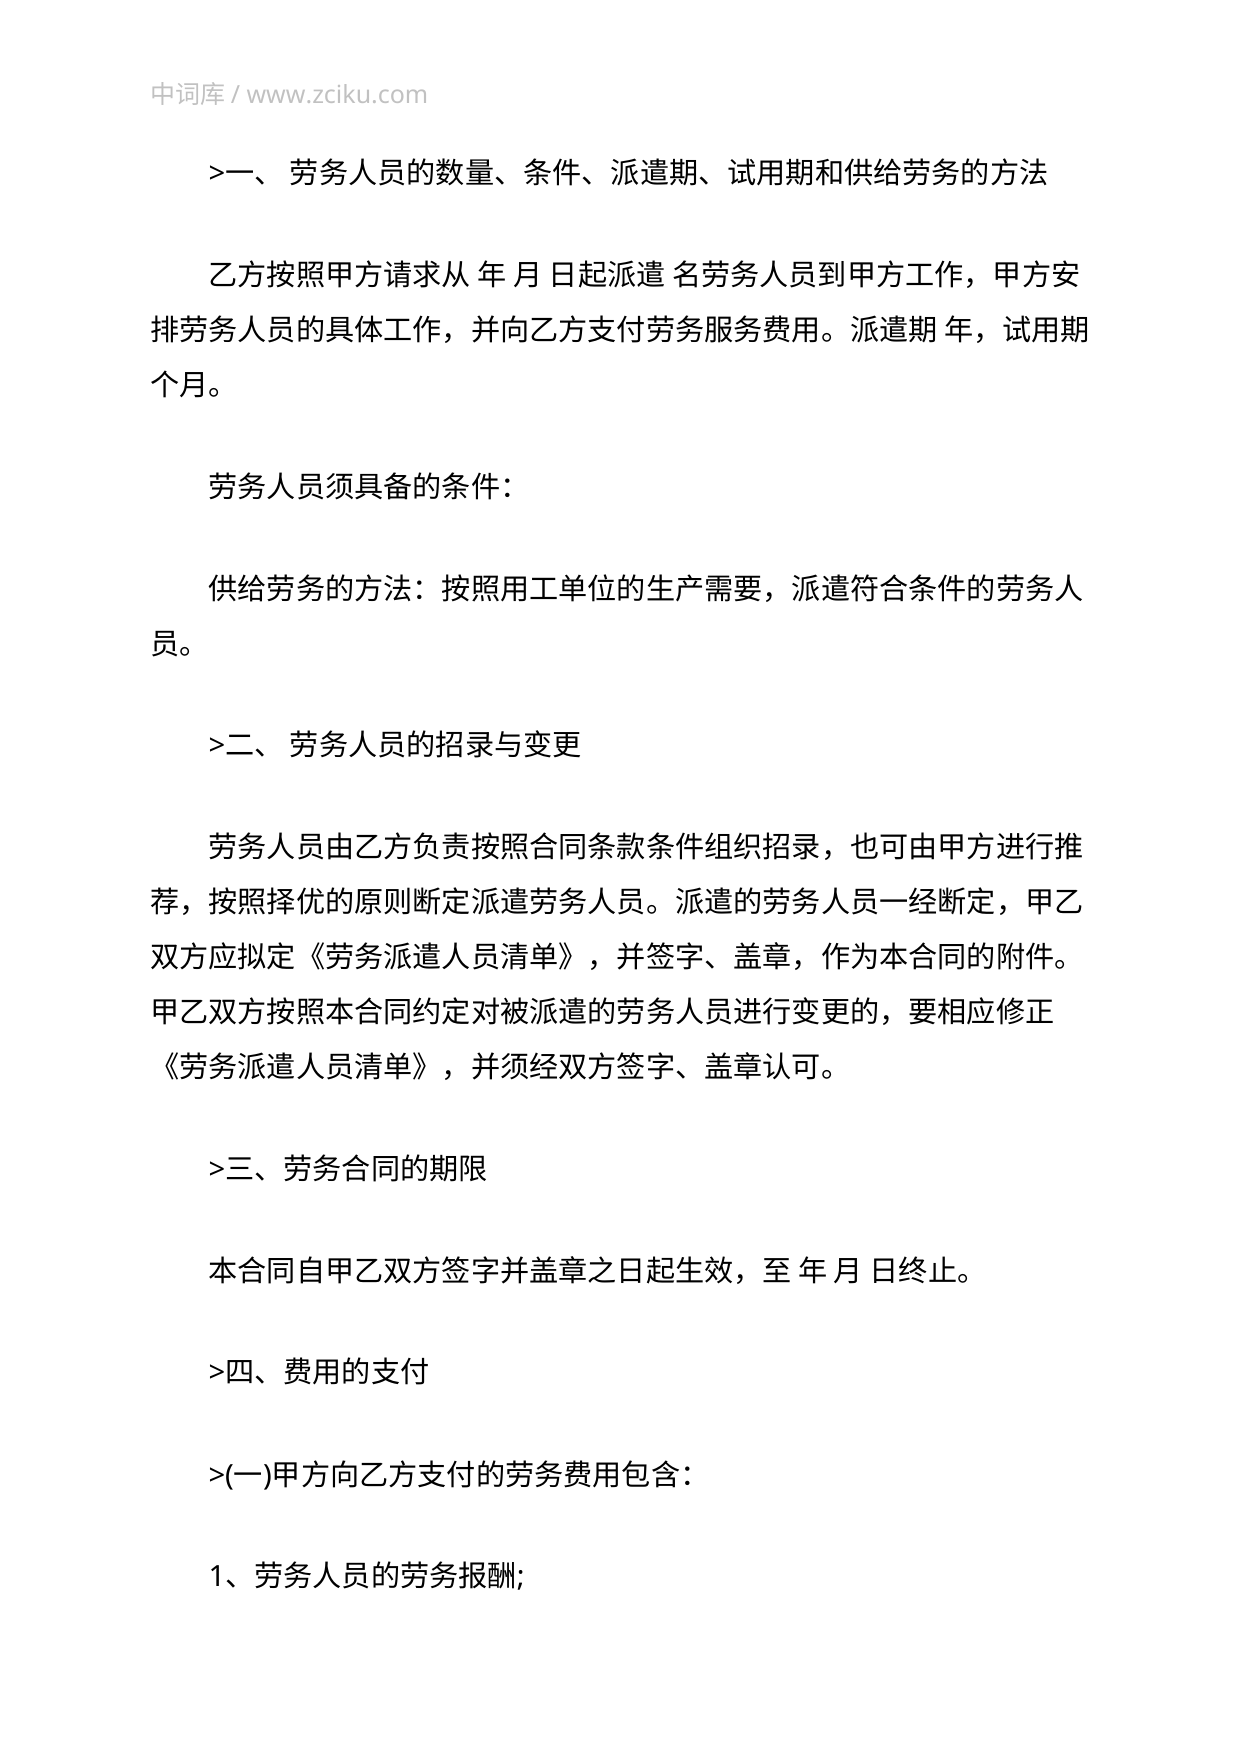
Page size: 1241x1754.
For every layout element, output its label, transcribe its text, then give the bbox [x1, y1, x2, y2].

text >四、费用的支付 [150, 1349, 1090, 1391]
text 劳务人员须具备的条件： [150, 463, 1090, 506]
text 供给劳务的方法：按照用工单位的生产需要，派遣符合条件的劳务人员。 [150, 565, 1090, 662]
text 1、劳务人员的劳务报酬; [150, 1553, 1090, 1595]
text >(一)甲方向乙方支付的劳务费用包含： [150, 1451, 1090, 1493]
text >二、 劳务人员的招录与变更 [150, 722, 1090, 764]
text 乙方按照甲方请求从 年 月 日起派遣 名劳务人员到甲方工作，甲方安排劳务人员的具体工作，并向乙方支付劳务服务费用。派遣期 年，试用期 个月。 [150, 252, 1090, 404]
text >三、劳务合同的期限 [150, 1145, 1090, 1188]
text 劳务人员由乙方负责按照合同条款条件组织招录，也可由甲方进行推荐，按照择优的原则断定派遣劳务人员。派遣的劳务人员一经断定，甲乙双方应拟定《劳务派遣人员清单》，并签字、盖章，作为本合同的附件。甲乙双方按照本合同约定对被派遣的劳务人员进行变更的，要相应修正《劳务派遣人员清单》，并须经双方签字、盖章认可。 [150, 824, 1090, 1086]
text 本合同自甲乙双方签字并盖章之日起生效，至 年 月 日终止。 [150, 1247, 1090, 1289]
text >一、 劳务人员的数量、条件、派遣期、试用期和供给劳务的方法 [150, 150, 1090, 192]
